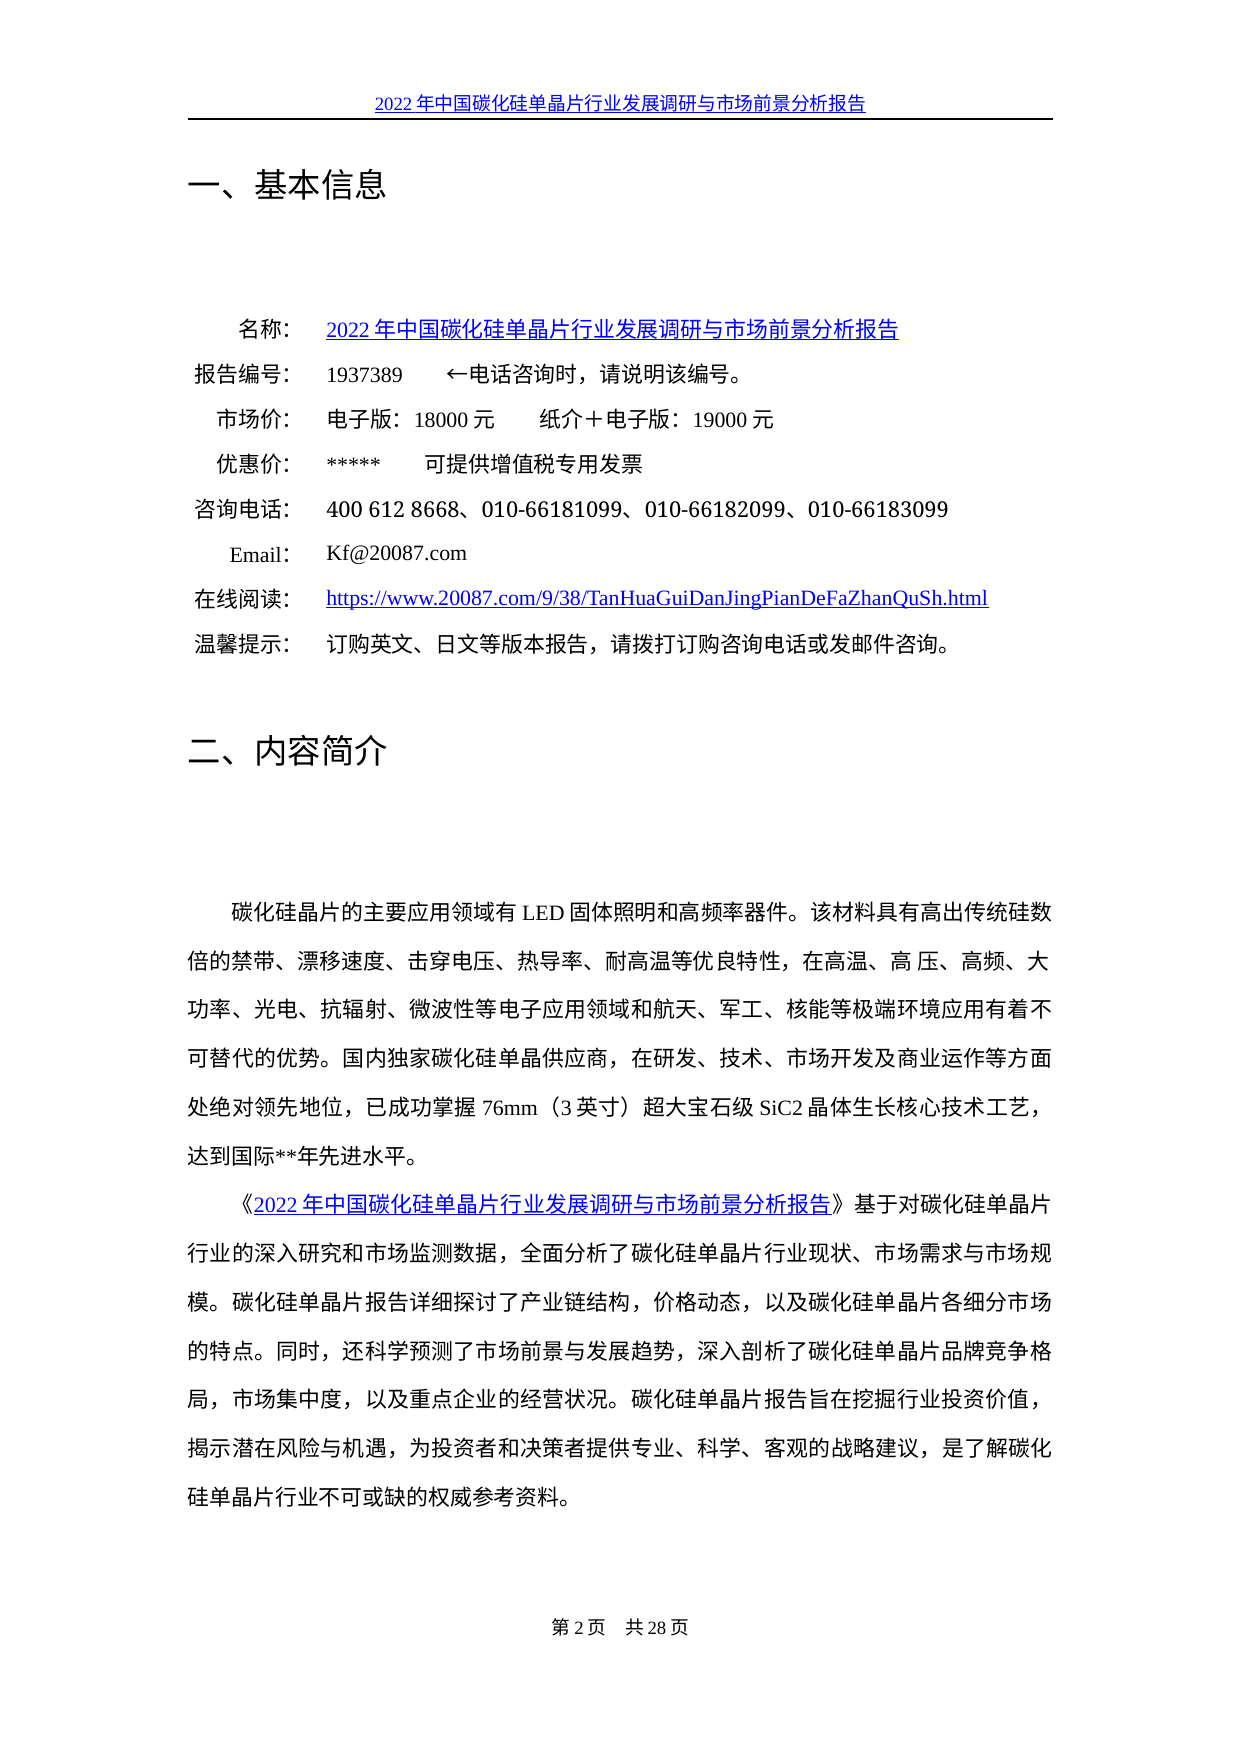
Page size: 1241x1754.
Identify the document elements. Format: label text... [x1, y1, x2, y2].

table_cell 订购英文、日文等版本报告，请拨打订购咨询电话或发邮件咨询。 [315, 627, 1073, 672]
table_cell 咨询电话： [167, 492, 315, 537]
table_cell 1937389 ←电话咨询时，请说明该编号。 [315, 357, 1073, 402]
table_cell [315, 582, 1073, 627]
table_cell Email： [167, 537, 315, 582]
title 一、基本信息 [187, 150, 1053, 215]
table_cell 市场价： [167, 402, 315, 447]
table_cell ***** 可提供增值税专用发票 [315, 447, 1073, 492]
table_cell 在线阅读： [167, 582, 315, 627]
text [187, 894, 1053, 1512]
table_cell Kf@20087.com [315, 537, 1073, 582]
table_cell 温馨提示： [167, 627, 315, 672]
title 二、内容简介 [187, 717, 1053, 782]
table_cell 报告编号： [167, 357, 315, 402]
table_header 2022年中国碳化硅单晶片行业发展调研与市场前景分析报告 [315, 312, 1073, 357]
table_cell 电子版：18000 元 纸介＋电子版：19000 元 [315, 402, 1073, 447]
table_cell 400 612 8668、010-66181099、010-66182099、010-66183099 [315, 492, 1073, 537]
table_cell 优惠价： [167, 447, 315, 492]
table_header 名称： [167, 312, 315, 357]
